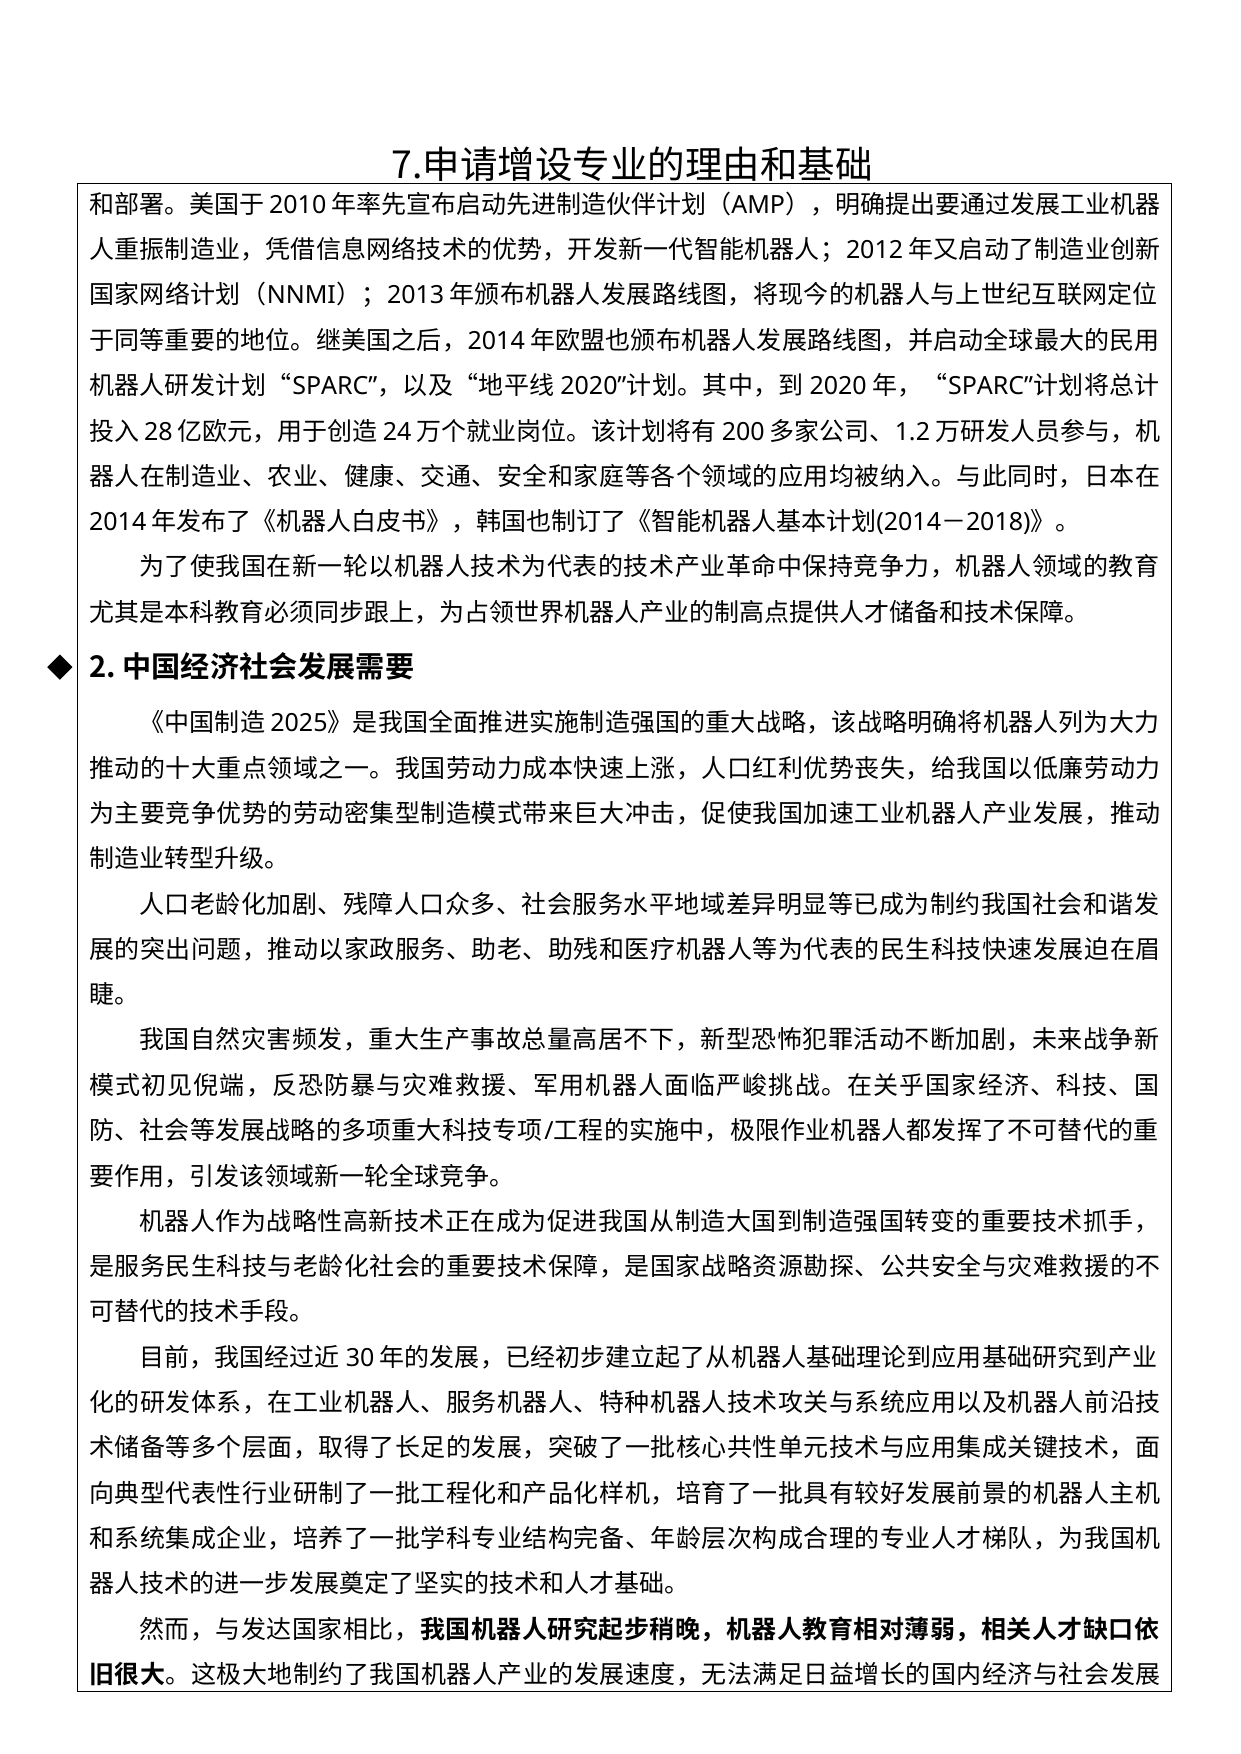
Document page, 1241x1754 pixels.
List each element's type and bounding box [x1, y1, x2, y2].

table_header [78, 184, 1171, 1691]
